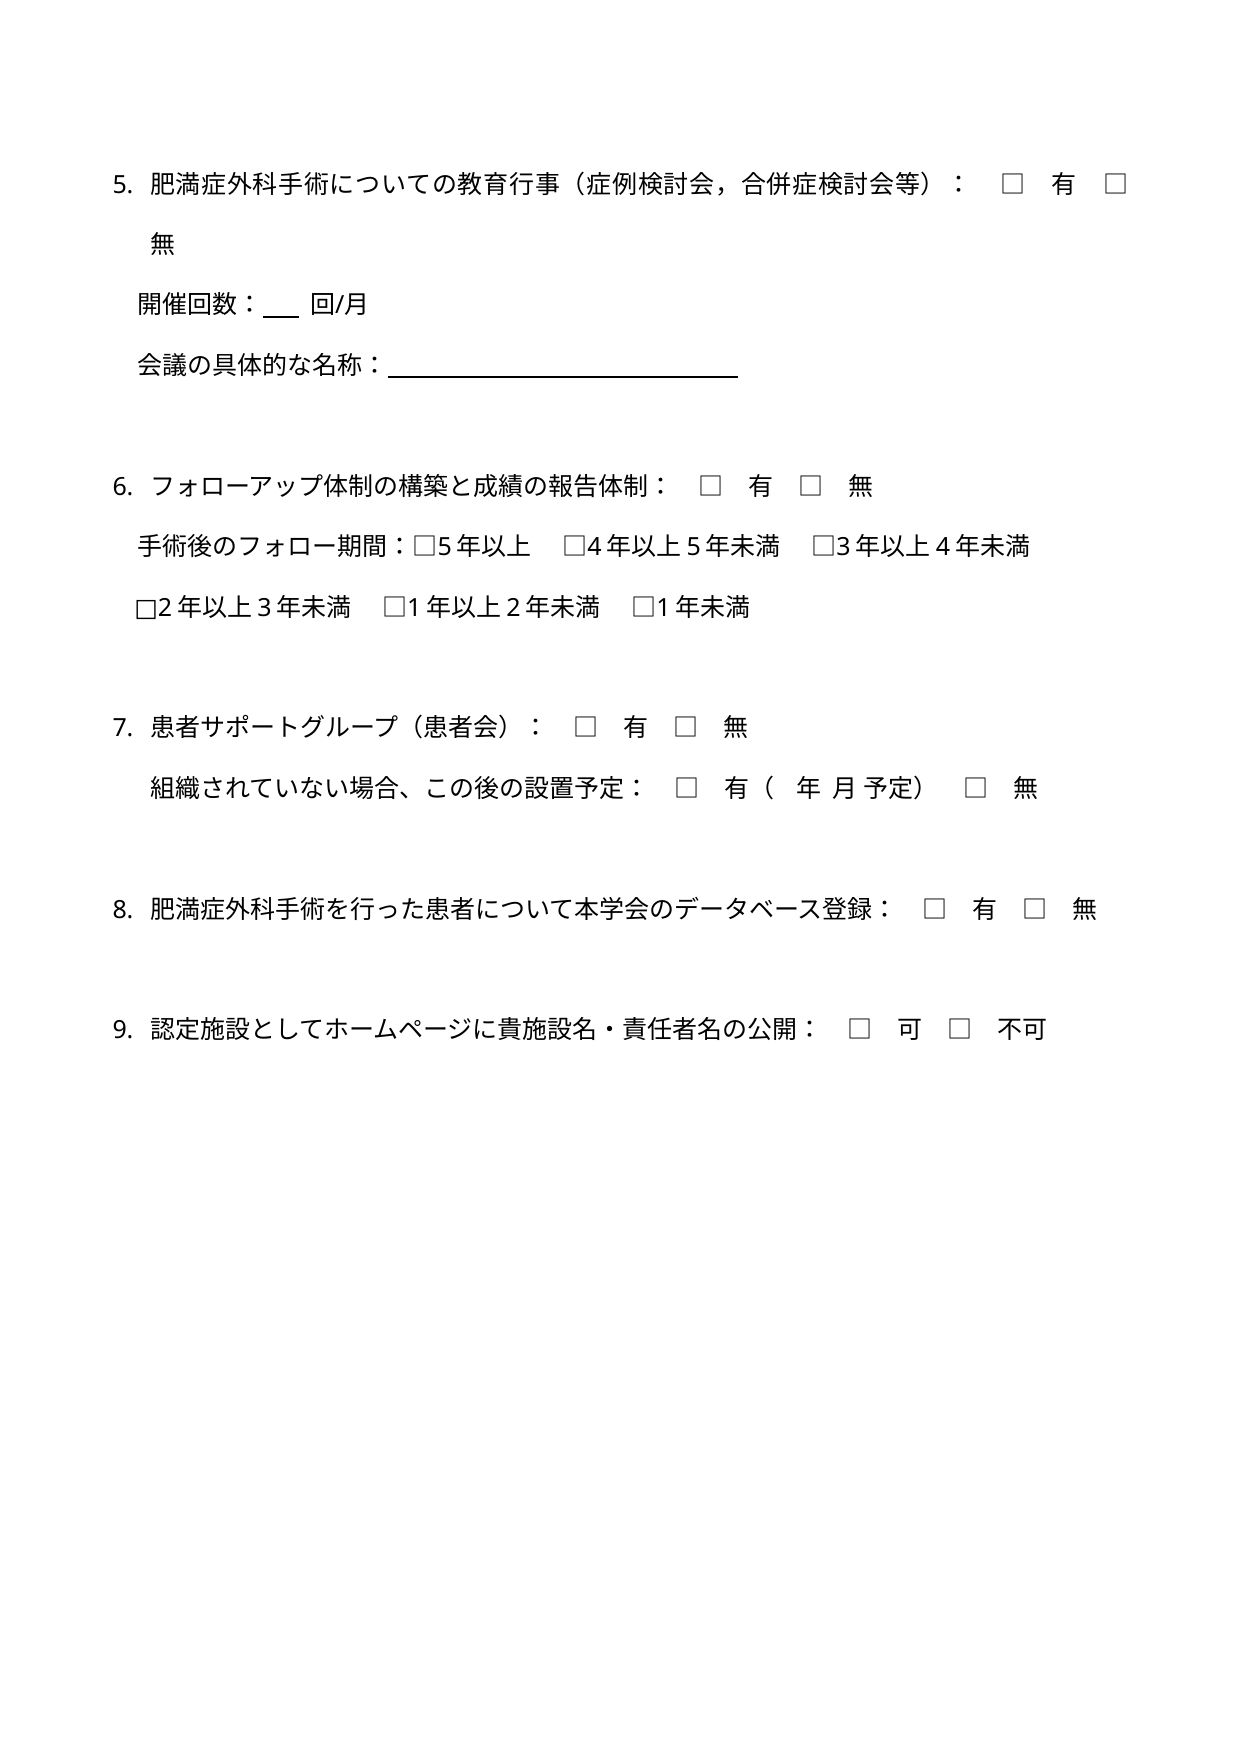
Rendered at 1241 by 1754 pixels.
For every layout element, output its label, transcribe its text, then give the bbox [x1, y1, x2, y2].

text □2年以上3年未満 □1年以上2年未満 □1年未満 [112, 575, 1128, 635]
list 肥満症外科手術を行った患者について本学会のデータベース登録： □ 有 □ 無 [112, 877, 1128, 937]
text 組織されていない場合、この後の設置予定： □ 有（ 年 月 予定） □ 無 [150, 756, 1128, 817]
text 手術後のフォロー期間：□5年以上 □4年以上5年未満 □3年以上4年未満 [112, 514, 1128, 575]
list 肥満症外科手術についての教育行事（症例検討会，合併症検討会等）： □ 有 □ 無 [112, 152, 1128, 273]
text 会議の具体的な名称： [112, 333, 1128, 394]
list フォローアップ体制の構築と成績の報告体制： □ 有 □ 無 [112, 454, 1128, 514]
list 患者サポートグループ（患者会）： □ 有 □ 無 [112, 696, 1128, 756]
list 認定施設としてホームページに貴施設名・責任者名の公開： □ 可 □ 不可 [112, 998, 1128, 1058]
text 開催回数： 回/月 [112, 273, 1128, 333]
